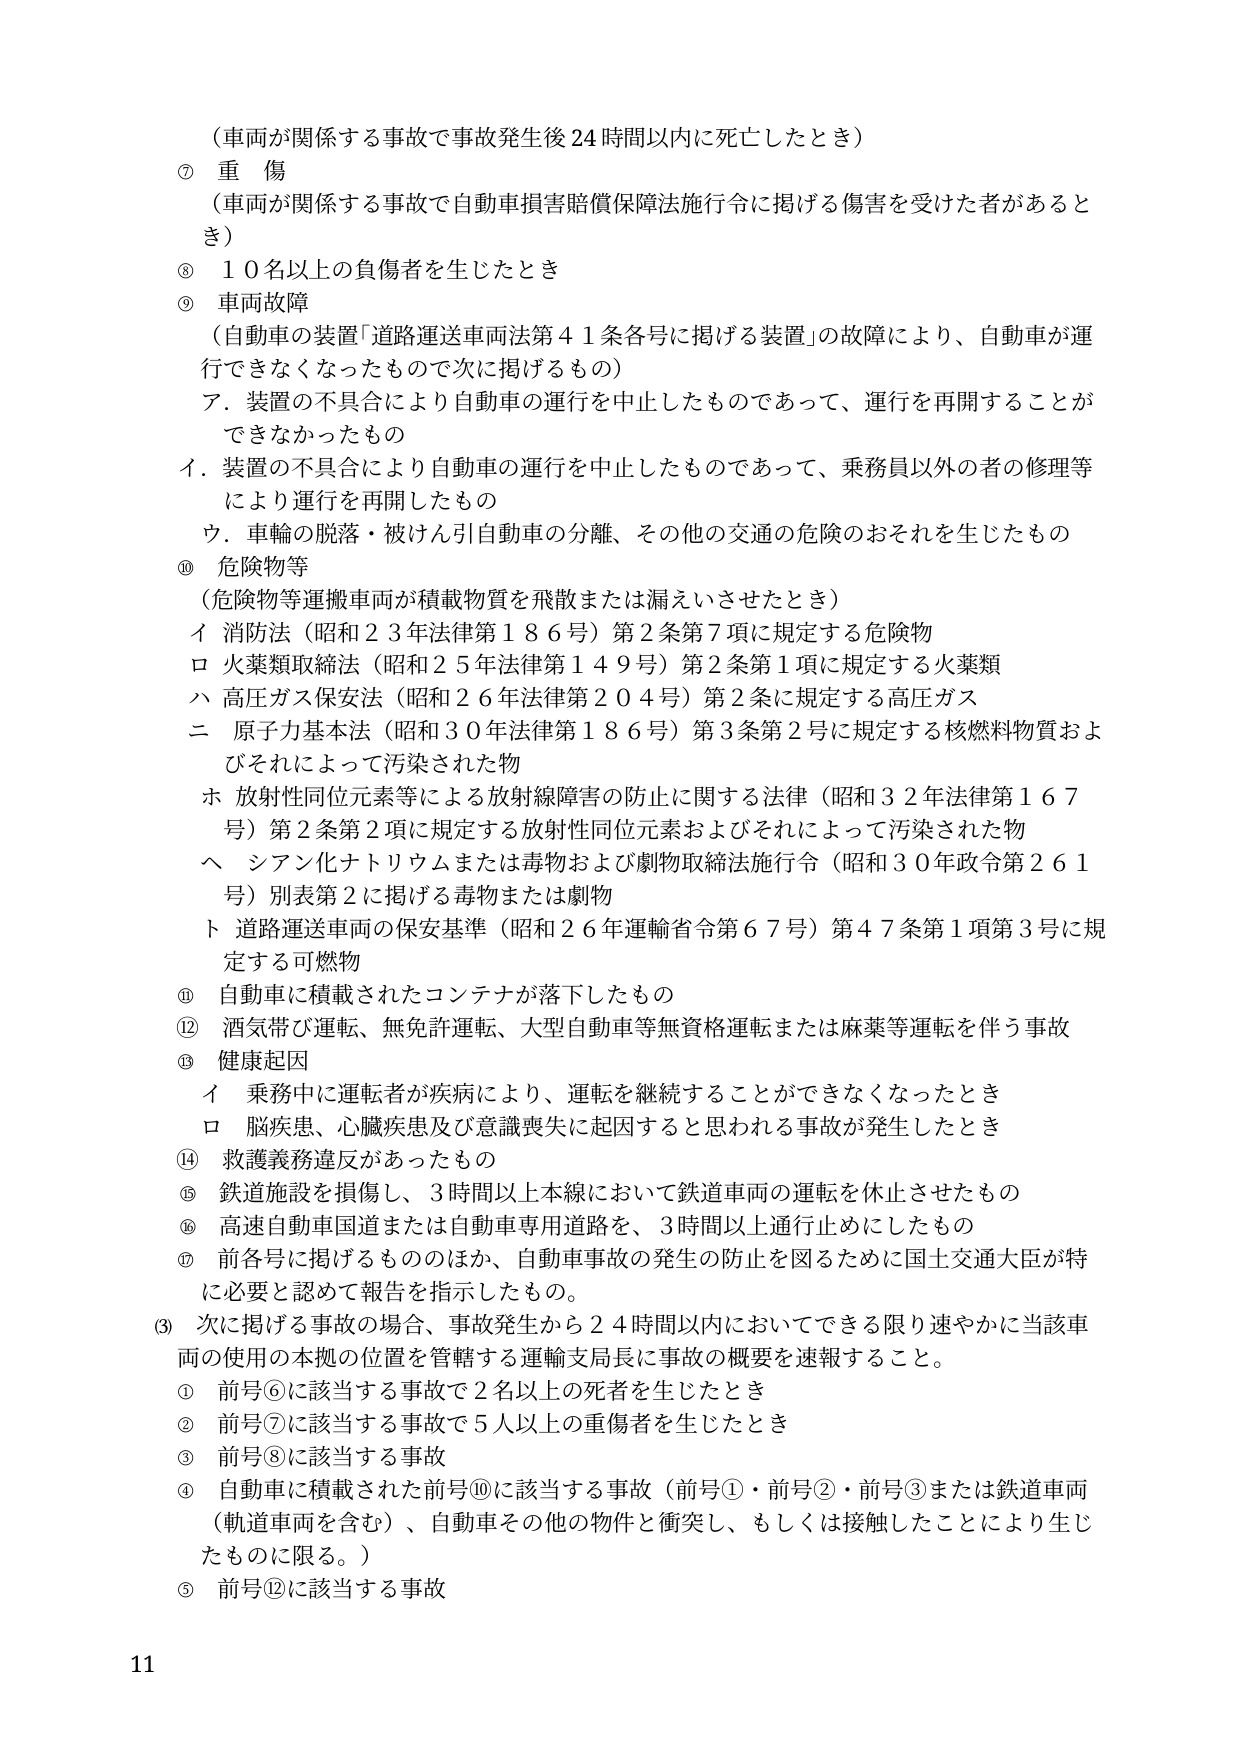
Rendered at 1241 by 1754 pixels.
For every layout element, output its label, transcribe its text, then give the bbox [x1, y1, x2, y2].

text （危険物等運搬車両が積載物質を飛散または漏えいさせたとき） [130, 582, 1110, 615]
text ⑶ 次に掲げる事故の場合、事故発生から２４時間以内においてできる限り速やかに当該車両の使用の本拠の位置を管轄する運輸支局長に事故の概要を速報すること。 [153, 1307, 1110, 1373]
text ⑧ １０名以上の負傷者を生じたとき [130, 252, 1110, 285]
text ⑫ 酒気帯び運転、無免許運転、大型自動車等無資格運転または麻薬等運転を伴う事故 [130, 1010, 1110, 1043]
text ⑭ 救護義務違反があったもの [130, 1142, 1110, 1175]
text ヘ シアン化ナトリウムまたは毒物および劇物取締法施行令（昭和３０年政令第２６１号）別表第２に掲げる毒物または劇物 [200, 845, 1110, 911]
text ④ 自動車に積載された前号⑩に該当する事故（前号①・前号②・前号③または鉄道車両（軌道車両を含む）、自動車その他の物件と衝突し、もしくは接触したことにより生じたものに限る。） [177, 1472, 1110, 1571]
text ⑬ 健康起因 [130, 1043, 1110, 1076]
text ホ 放射性同位元素等による放射線障害の防止に関する法律（昭和３２年法律第１６７号）第２条第２項に規定する放射性同位元素およびそれによって汚染された物 [200, 779, 1110, 845]
text ⑯ 高速自動車国道または自動車専用道路を、３時間以上通行止めにしたもの [179, 1208, 1110, 1241]
text ⑰ 前各号に掲げるもののほか、自動車事故の発生の防止を図るために国土交通大臣が特に必要と認めて報告を指示したもの。 [177, 1241, 1110, 1307]
text ロ 火薬類取締法（昭和２５年法律第１４９号）第２条第１項に規定する火薬類 [130, 648, 1110, 681]
text （自動車の装置｢道路運送車両法第４１条各号に掲げる装置｣の故障により、自動車が運行できなくなったもので次に掲げるもの） [130, 318, 1110, 384]
text ⑤ 前号⑫に該当する事故 [177, 1571, 1110, 1604]
text ⑩ 危険物等 [130, 549, 1110, 582]
text ウ．車輪の脱落・被けん引自動車の分離、その他の交通の危険のおそれを生じたもの [200, 516, 1110, 549]
text イ 消防法（昭和２３年法律第１８６号）第２条第７項に規定する危険物 [130, 615, 1110, 648]
text ⑨ 車両故障 [130, 285, 1110, 318]
text ⑪ 自動車に積載されたコンテナが落下したもの [130, 977, 1110, 1010]
text イ 乗務中に運転者が疾病により、運転を継続することができなくなったとき [130, 1076, 1110, 1109]
text ア．装置の不具合により自動車の運行を中止したものであって、運行を再開することができなかったもの [200, 384, 1110, 450]
text ② 前号⑦に該当する事故で５人以上の重傷者を生じたとき [130, 1406, 1110, 1439]
text ト 道路運送車両の保安基準（昭和２６年運輸省令第６７号）第４７条第１項第３号に規定する可燃物 [200, 911, 1110, 977]
text （車両が関係する事故で事故発生後24時間以内に死亡したとき） [130, 120, 1110, 153]
text ③ 前号⑧に該当する事故 [130, 1439, 1110, 1472]
text ⑦ 重 傷 [130, 153, 1110, 186]
text ニ 原子力基本法（昭和３０年法律第１８６号）第３条第２号に規定する核燃料物質およびそれによって汚染された物 [130, 713, 1110, 779]
text イ．装置の不具合により自動車の運行を中止したものであって、乗務員以外の者の修理等により運行を再開したもの [130, 450, 1110, 516]
text （車両が関係する事故で自動車損害賠償保障法施行令に掲げる傷害を受けた者があるとき） [153, 186, 1110, 252]
text ⑮ 鉄道施設を損傷し、３時間以上本線において鉄道車両の運転を休止させたもの [179, 1175, 1110, 1208]
text ハ 高圧ガス保安法（昭和２６年法律第２０４号）第２条に規定する高圧ガス [130, 681, 1110, 713]
text ① 前号⑥に該当する事故で２名以上の死者を生じたとき [130, 1373, 1110, 1406]
text ロ 脳疾患、心臓疾患及び意識喪失に起因すると思われる事故が発生したとき [130, 1109, 1110, 1142]
